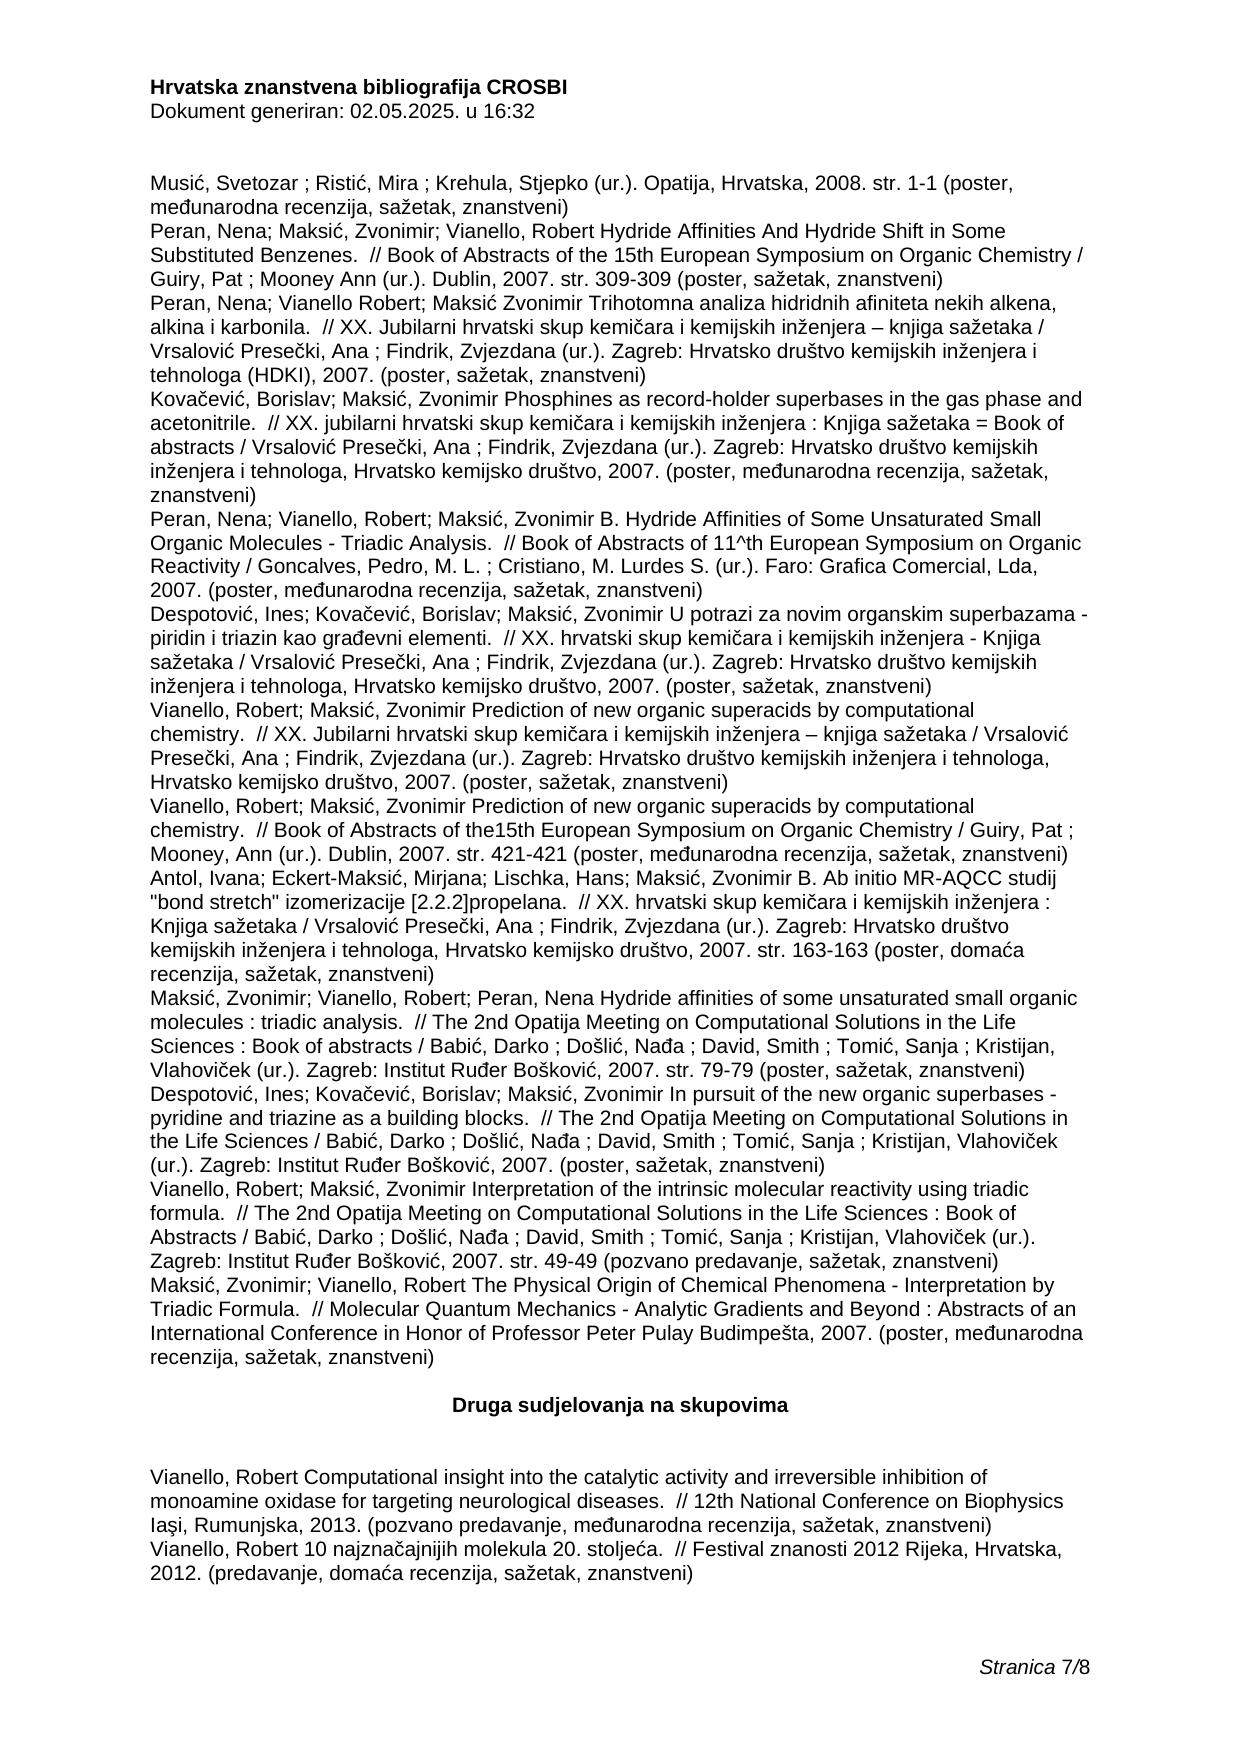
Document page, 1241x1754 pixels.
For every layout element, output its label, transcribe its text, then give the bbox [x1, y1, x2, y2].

text Peran, Nena; Maksić, Zvonimir; Vianello, Robert [150, 219, 1090, 291]
text Vianello, Robert; Maksić, Zvonimir [150, 794, 1090, 866]
subtitle Druga sudjelovanja na skupovima [150, 1393, 1090, 1417]
text Kovačević, Borislav; Maksić, Zvonimir [150, 387, 1090, 506]
text Peran, Nena; Vianello Robert; Maksić Zvonimir [150, 291, 1090, 387]
text Vianello, Robert; Maksić, Zvonimir [150, 698, 1090, 794]
text Despotović, Ines; Kovačević, Borislav; Maksić, Zvonimir [150, 1081, 1090, 1177]
text Despotović, Ines; Kovačević, Borislav; Maksić, Zvonimir [150, 602, 1090, 698]
text Peran, Nena; Vianello, Robert; Maksić, Zvonimir B. [150, 506, 1090, 602]
text Antol, Ivana; Eckert-Maksić, Mirjana; Lischka, Hans; Maksić, Zvonimir B. [150, 866, 1090, 986]
text Maksić, Zvonimir; Vianello, Robert; Peran, Nena [150, 986, 1090, 1081]
text Vianello, Robert; Maksić, Zvonimir [150, 1177, 1090, 1273]
text Maksić, Zvonimir; Vianello, Robert [150, 1273, 1090, 1369]
text Vianello, Robert [150, 1465, 1090, 1537]
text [150, 171, 1090, 219]
text Vianello, Robert [150, 1537, 1090, 1584]
